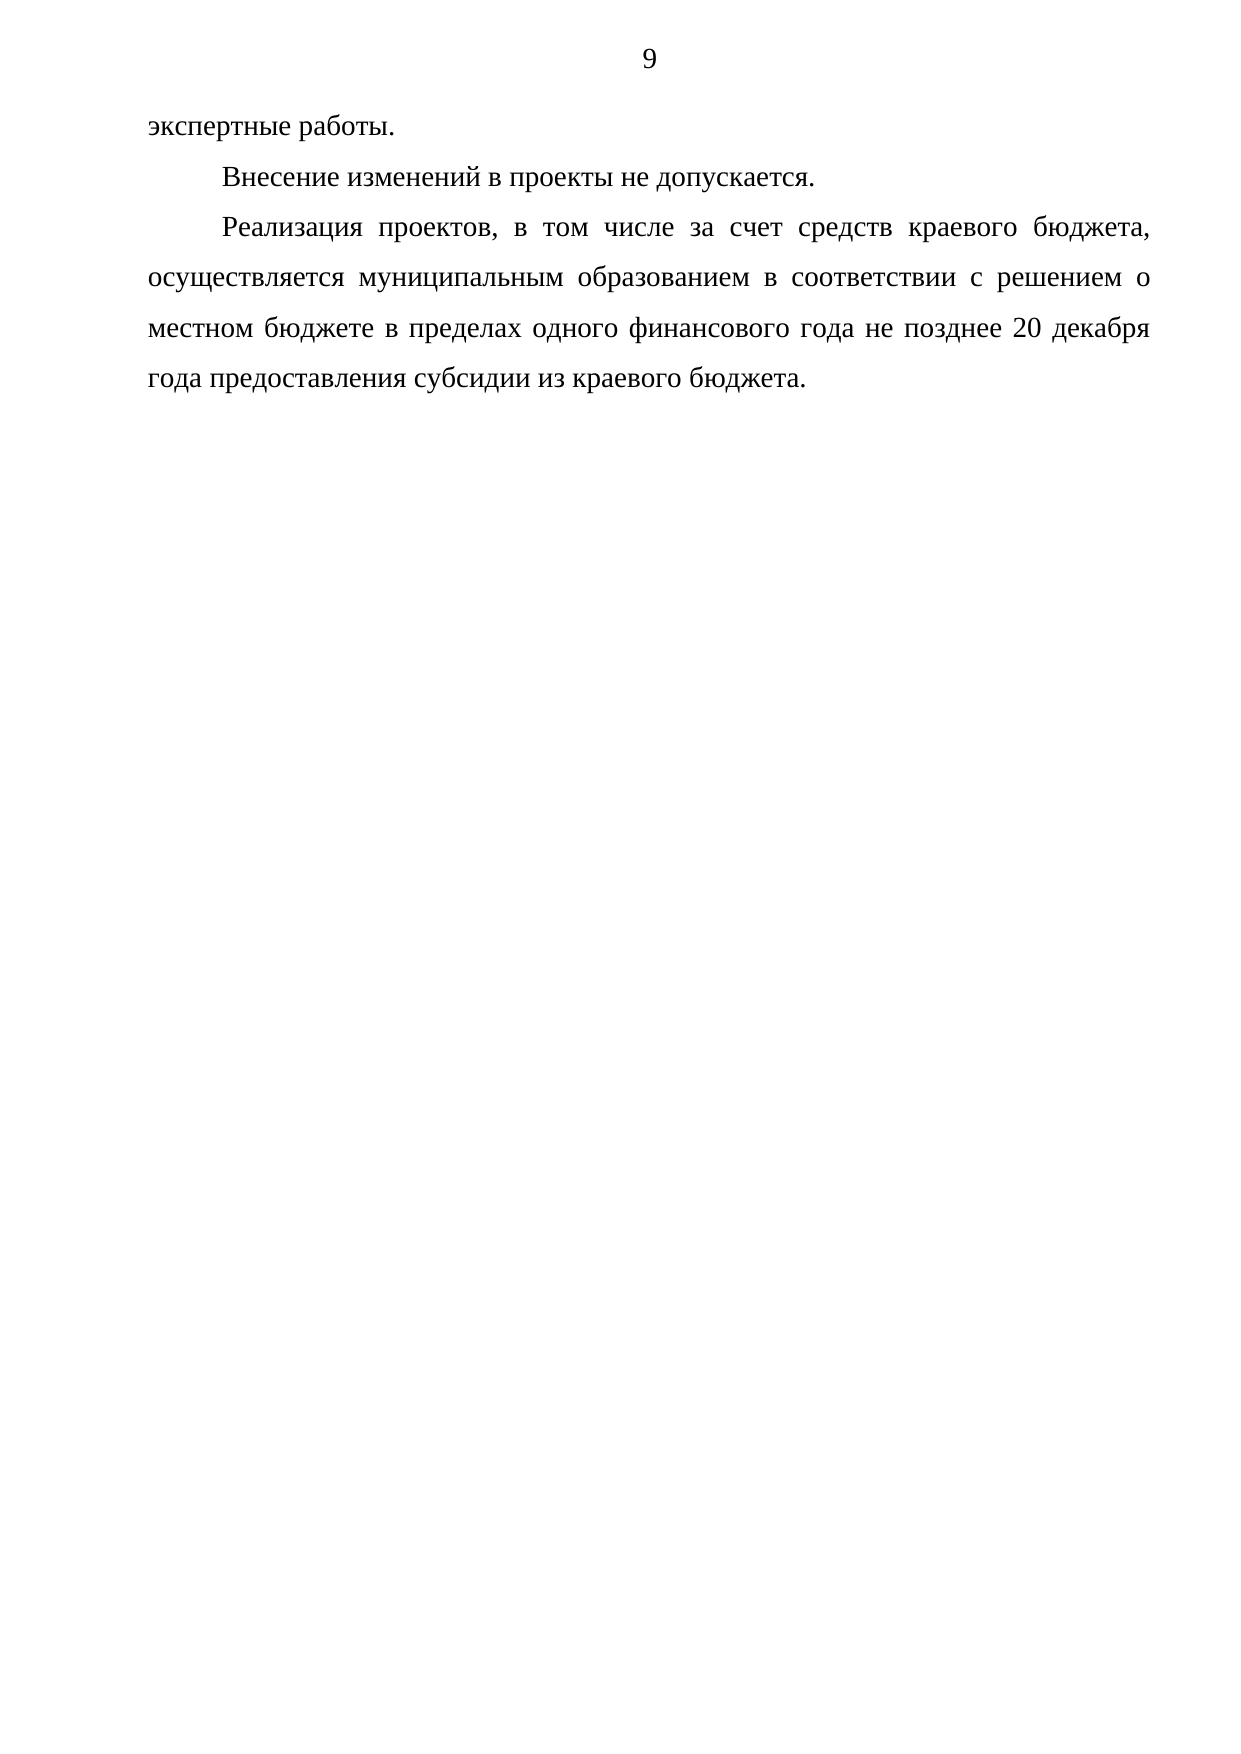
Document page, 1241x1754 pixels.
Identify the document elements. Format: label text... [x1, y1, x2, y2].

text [148, 108, 1152, 142]
text Внесение изменений в проекты не допускается. [148, 159, 1152, 192]
text Реализация проектов, в том числе за счет средств краевого бюджета, осуществляется муниципальным образованием в соответствии с решением о местном бюджете в пределах одного финансового года не позднее 20 декабря года предоставления субсидии из краевого бюджета. [148, 209, 1152, 393]
